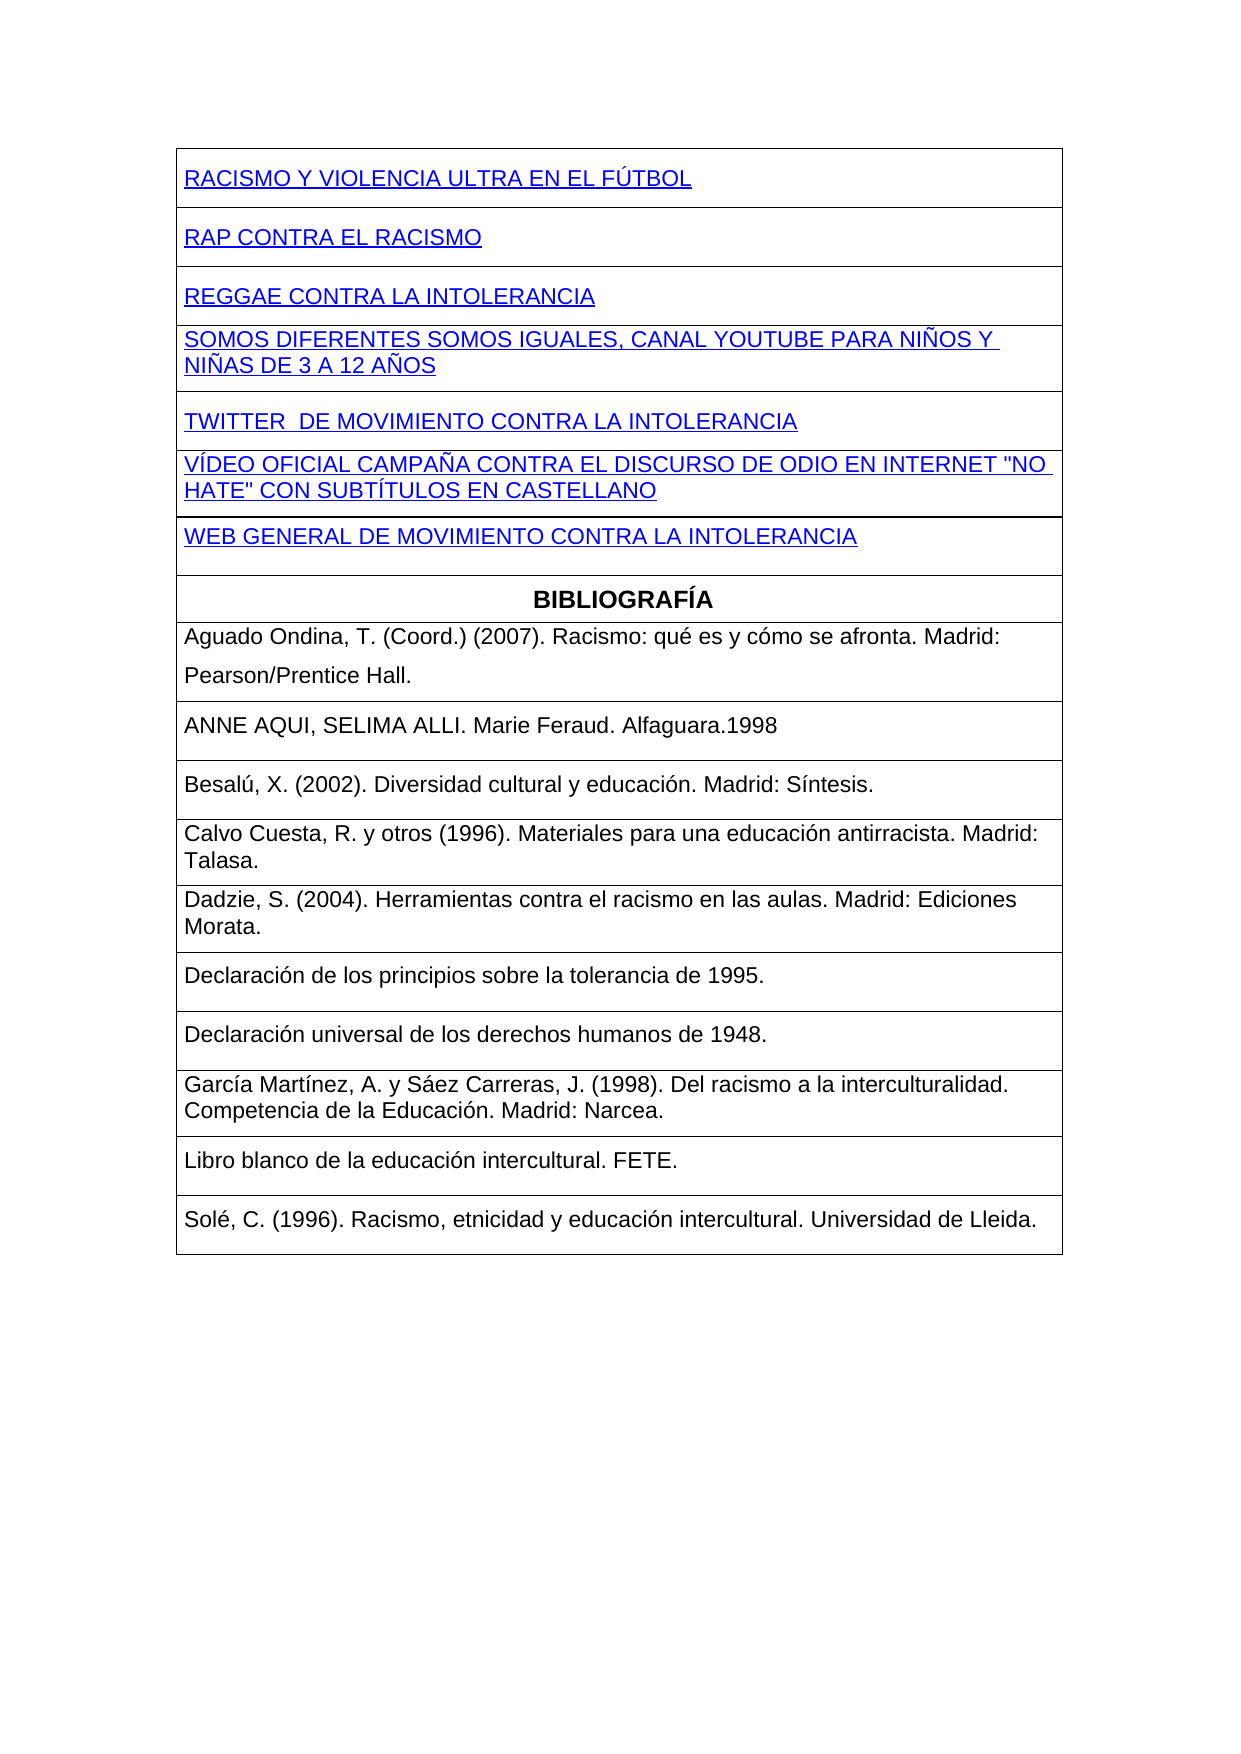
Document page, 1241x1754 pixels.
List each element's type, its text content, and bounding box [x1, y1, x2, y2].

table_cell Solé, C. (1996). Racismo, etnicidad y educación intercultural. Universidad de Lleida. [177, 1196, 1062, 1254]
table_cell Declaración universal de los derechos humanos de 1948. [177, 1012, 1062, 1070]
table_cell Libro blanco de la educación intercultural. FETE. [177, 1137, 1062, 1195]
table_cell WEB GENERAL DE MOVIMIENTO CONTRA LA INTOLERANCIA [177, 518, 1062, 575]
table_cell BIBLIOGRAFÍA [177, 576, 1062, 622]
table_cell REGGAE CONTRA LA INTOLERANCIA [177, 267, 1062, 325]
table_cell Aguado Ondina, T. (Coord.) (2007). Racismo: qué es y cómo se afronta. Madrid: Pearson/Prentice Hall. [177, 623, 1062, 701]
table_cell RACISMO Y VIOLENCIA ULTRA EN EL FÚTBOL [177, 149, 1062, 207]
table_cell Dadzie, S. (2004). Herramientas contra el racismo en las aulas. Madrid: Ediciones Morata. [177, 886, 1062, 952]
table_cell TWITTER DE MOVIMIENTO CONTRA LA INTOLERANCIA [177, 392, 1062, 450]
table_cell Declaración de los principios sobre la tolerancia de 1995. [177, 953, 1062, 1011]
table_cell ANNE AQUI, SELIMA ALLI. Marie Feraud. Alfaguara.1998 [177, 702, 1062, 760]
table_cell RAP CONTRA EL RACISMO [177, 208, 1062, 266]
table_cell Besalú, X. (2002). Diversidad cultural y educación. Madrid: Síntesis. [177, 761, 1062, 819]
table_cell VÍDEO OFICIAL CAMPAÑA CONTRA EL DISCURSO DE ODIO EN INTERNET "NO HATE" CON SUBTÍTULOS EN CASTELLANO [177, 451, 1062, 516]
table_cell García Martínez, A. y Sáez Carreras, J. (1998). Del racismo a la interculturalidad. Competencia de la Educación. Madrid: Narcea. [177, 1071, 1062, 1136]
table_cell SOMOS DIFERENTES SOMOS IGUALES, CANAL YOUTUBE PARA NIÑOS Y NIÑAS DE 3 A 12 AÑOS [177, 326, 1062, 391]
table_cell Calvo Cuesta, R. y otros (1996). Materiales para una educación antirracista. Madrid: Talasa. [177, 820, 1062, 885]
